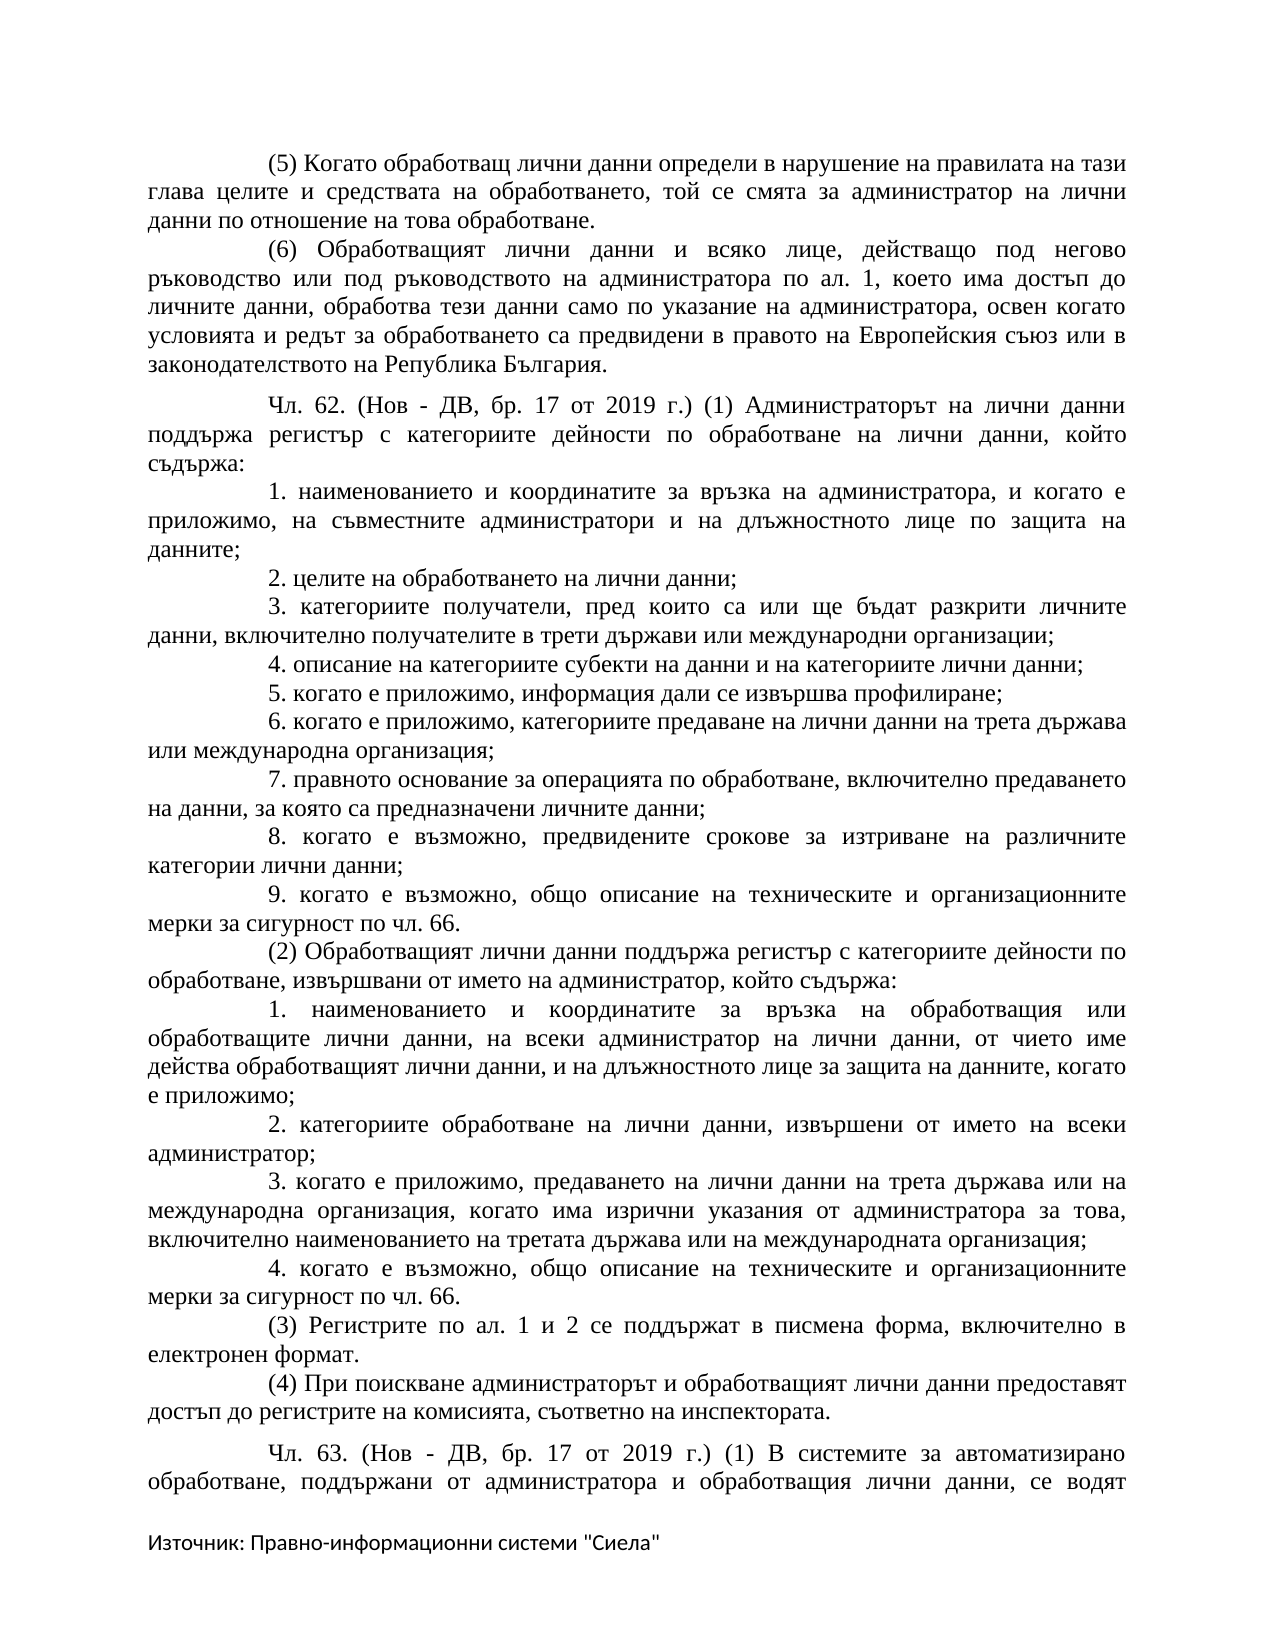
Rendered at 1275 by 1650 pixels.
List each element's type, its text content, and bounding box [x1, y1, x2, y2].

text 2. целите на обработването на лични данни; [148, 563, 1127, 591]
text 4. описание на категориите субекти на данни и на категориите лични данни; [148, 649, 1127, 678]
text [148, 1438, 1127, 1495]
text (6) Обработващият лични данни и всяко лице, действащо под негово ръководство или под ръководството на администратора по ал. 1, което има достъп до личните данни, обработва тези данни само по указание на администратора, освен когато условията и редът за обработването са предвидени в правото на Европейския съюз или в законодателството на Република България. [148, 234, 1127, 378]
text 3. когато е приложимо, предаването на лични данни на трета държава или на международна организация, когато има изрични указания от администратора за това, включително наименованието на третата държава или на международната организация; [148, 1166, 1127, 1253]
text (3) Регистрите по ал. 1 и 2 се поддържат в писмена форма, включително в електронен формат. [148, 1310, 1127, 1368]
text 7. правното основание за операцията по обработване, включително предаването на данни, за която са предназначени личните данни; [148, 764, 1127, 821]
text 3. категориите получатели, пред които са или ще бъдат разкрити личните данни, включително получателите в трети държави или международни организации; [148, 591, 1127, 649]
text 9. когато е възможно, общо описание на техническите и организационните мерки за сигурност по чл. 66. [148, 879, 1127, 936]
text (2) Обработващият лични данни поддържа регистър с категориите дейности по обработване, извършвани от името на администратор, който съдържа: [148, 936, 1127, 994]
text 1. наименованието и координатите за връзка на администратора, и когато е приложимо, на съвместните администратори и на длъжностното лице по защита на данните; [148, 476, 1127, 563]
text (5) Когато обработващ лични данни определи в нарушение на правилата на тази глава целите и средствата на обработването, той се смята за администратор на лични данни по отношение на това обработване. [148, 148, 1127, 234]
text 2. категориите обработване на лични данни, извършени от името на всеки администратор; [148, 1109, 1127, 1166]
text 1. наименованието и координатите за връзка на обработващия или обработващите лични данни, на всеки администратор на лични данни, от чието име действа обработващият лични данни, и на длъжностното лице за защита на данните, когато е приложимо; [148, 994, 1127, 1109]
text (4) При поискване администраторът и обработващият лични данни предоставят достъп до регистрите на комисията, съответно на инспектората. [148, 1368, 1127, 1425]
text 5. когато е приложимо, информация дали се извършва профилиране; [148, 678, 1127, 706]
text 8. когато е възможно, предвидените срокове за изтриване на различните категории лични данни; [148, 821, 1127, 879]
text Чл. 62. (Нов - ДВ, бр. 17 от 2019 г.) (1) Администраторът на лични данни поддържа регистър с категориите дейности по обработване на лични данни, който съдържа: [148, 390, 1127, 476]
text 4. когато е възможно, общо описание на техническите и организационните мерки за сигурност по чл. 66. [148, 1253, 1127, 1310]
text 6. когато е приложимо, категориите предаване на лични данни на трета държава или международна организация; [148, 706, 1127, 764]
